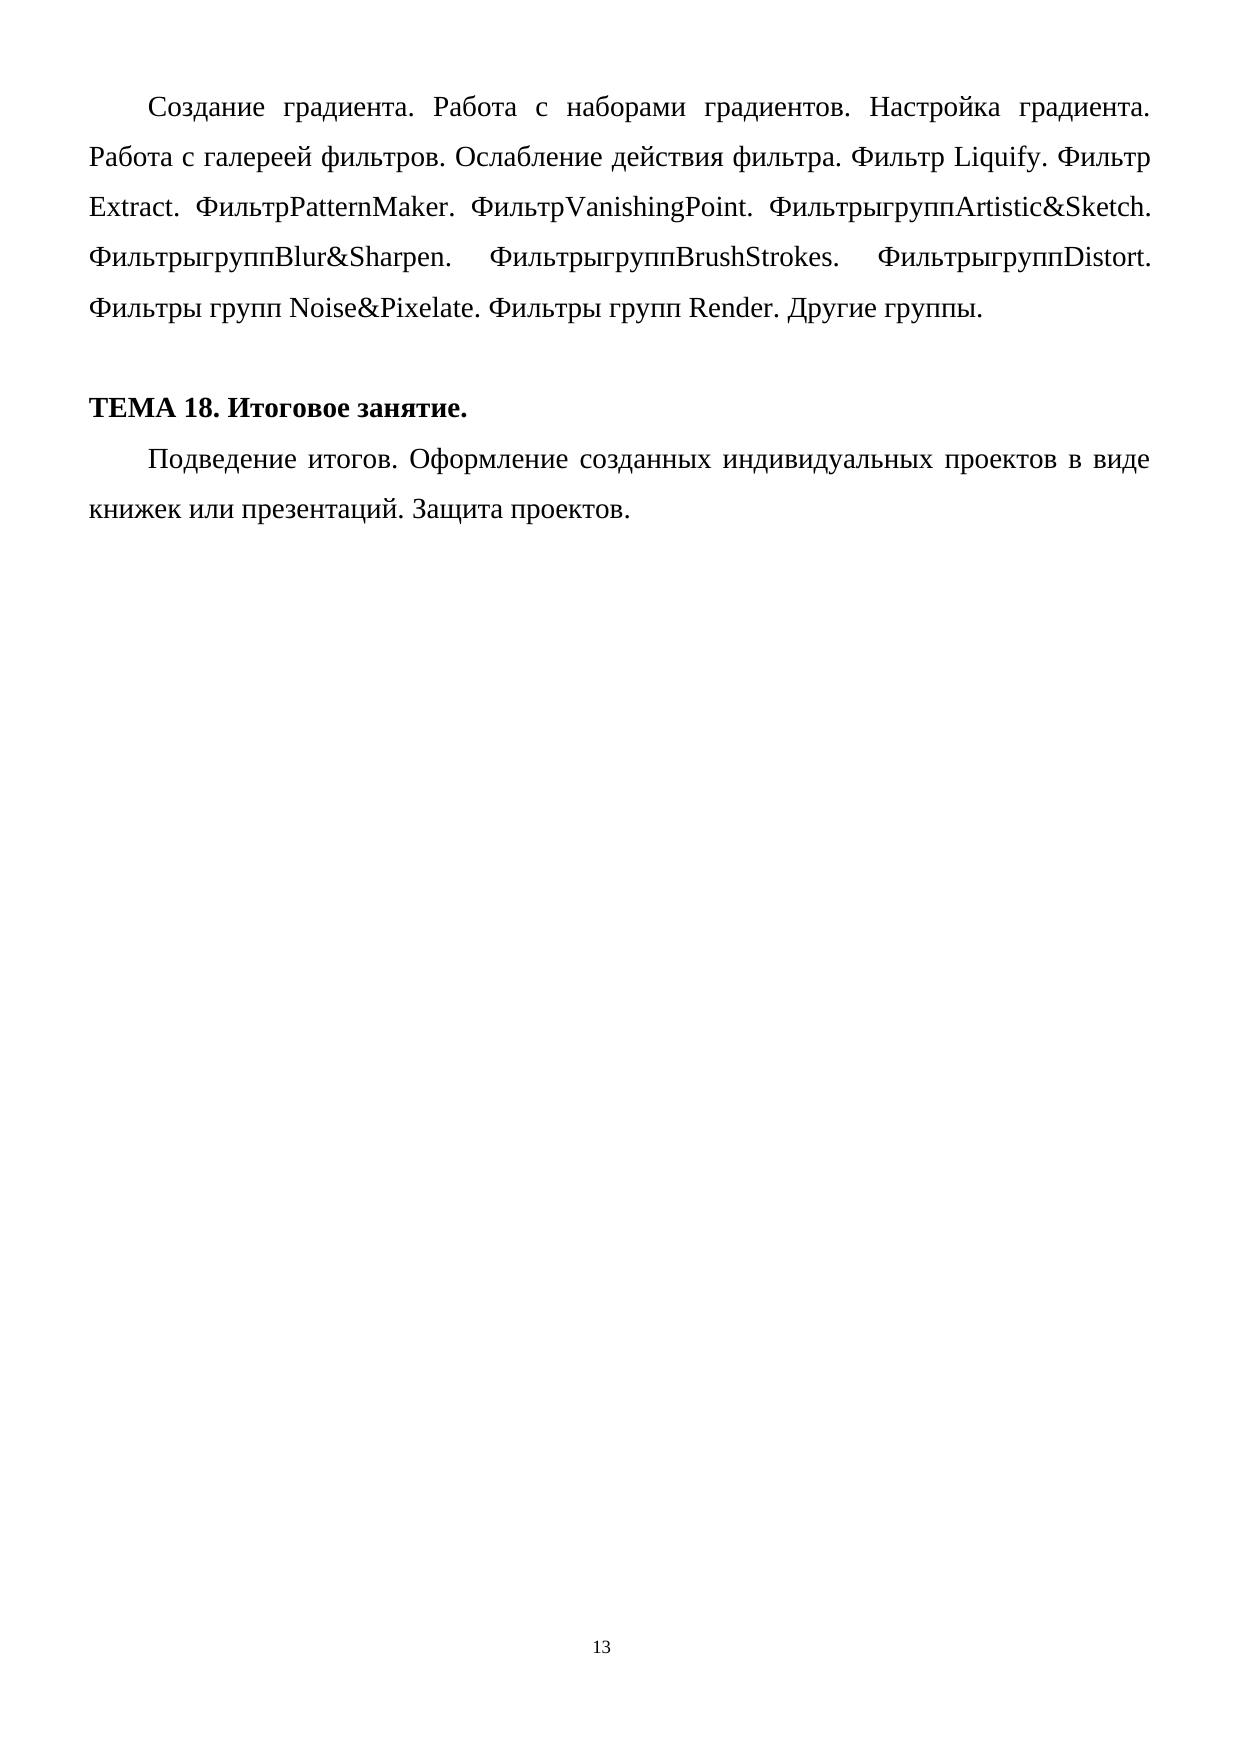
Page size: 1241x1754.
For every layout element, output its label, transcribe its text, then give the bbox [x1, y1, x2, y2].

subtitle ТЕМА 18. Итоговое занятие. [89, 391, 1152, 424]
text Создание градиента. Работа с наборами градиентов. Настройка градиента. Работа с галереей фильтров. Ослабление действия фильтра. Фильтр Liquify. Фильтр Extraсt. ФильтрPatternMaker. ФильтрVanishingPoint. ФильтрыгруппArtistic&Sketch. ФильтрыгруппBlur&Sharpen. ФильтрыгруппBrushStrokes. ФильтрыгруппDistort. Фильтры групп Noise&Pixelate. Фильтры групп Render. Другие группы. [89, 89, 1152, 323]
text Подведение итогов. Оформление созданных индивидуальных проектов в виде книжек или презентаций. Защита проектов. [89, 441, 1152, 525]
